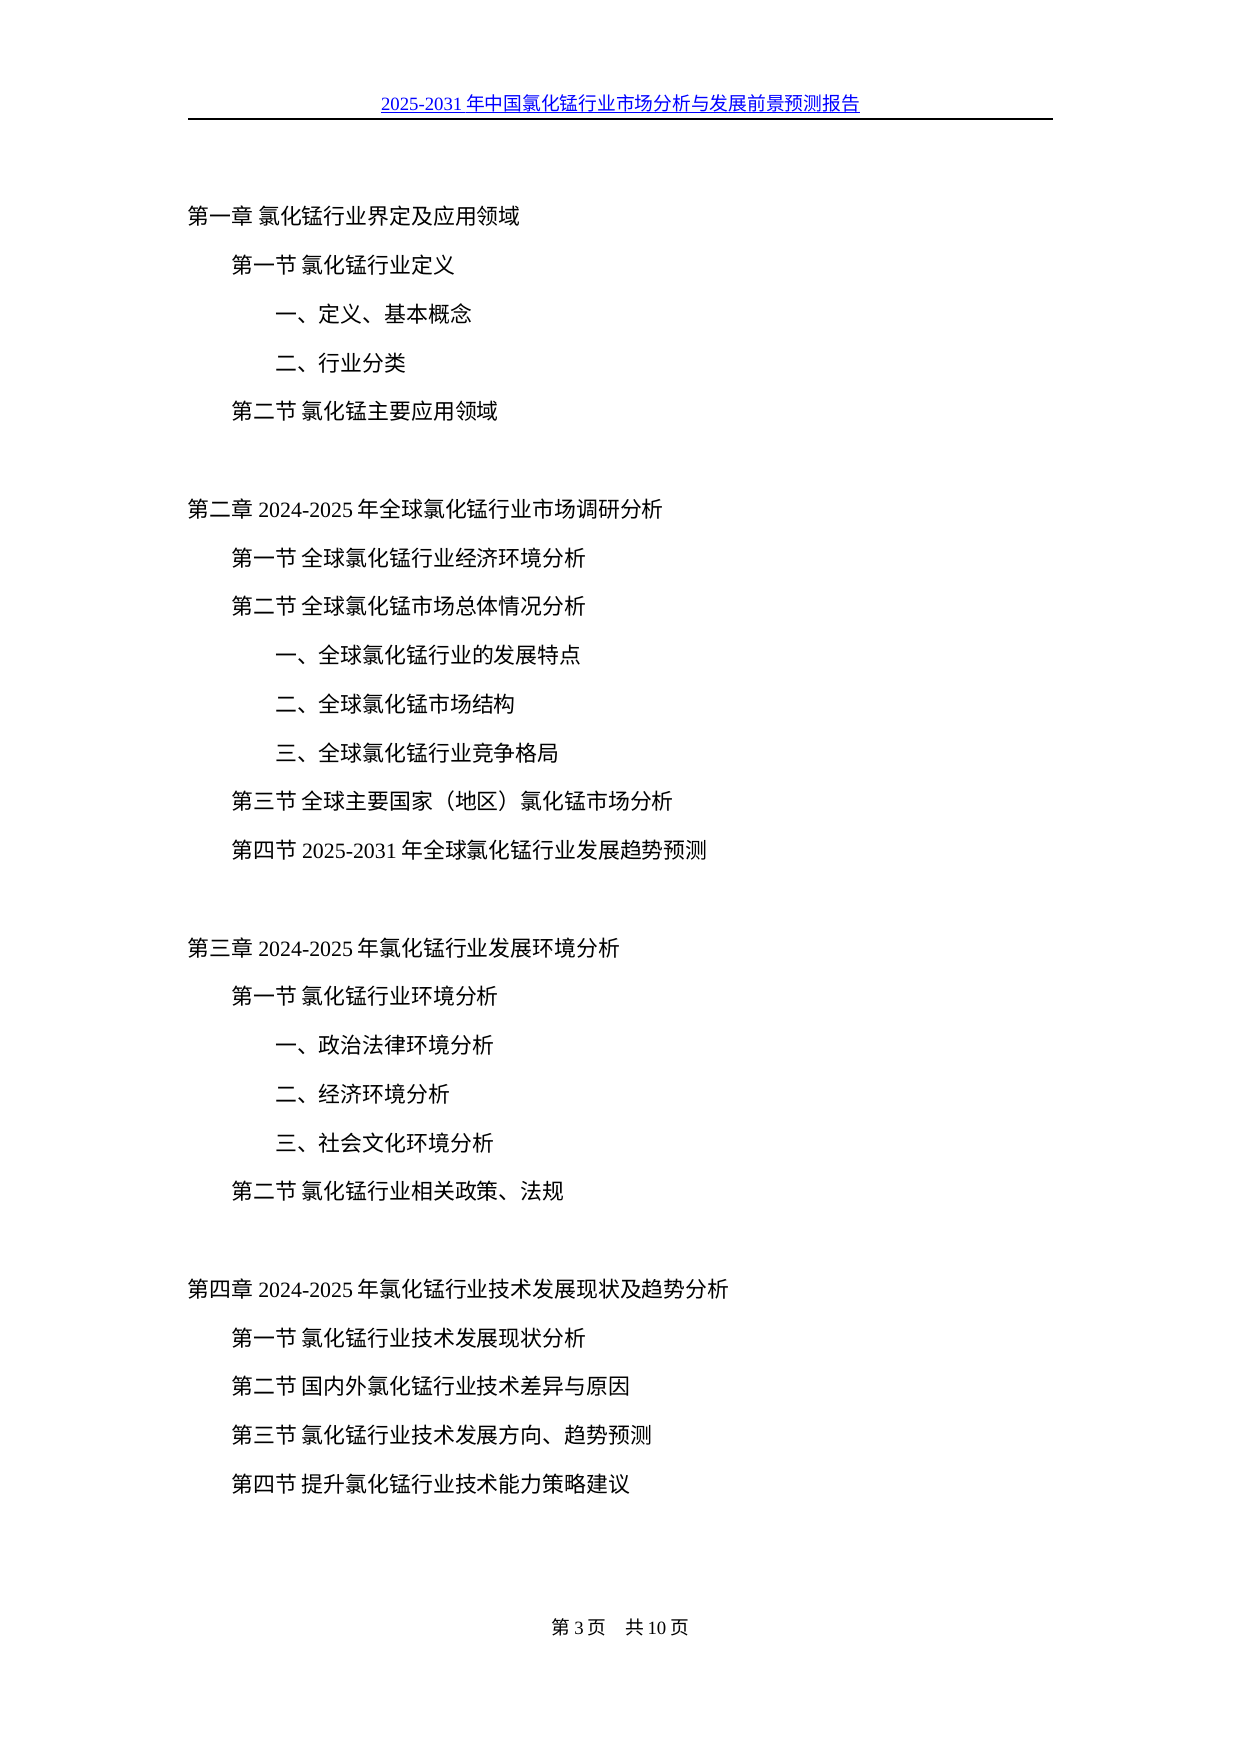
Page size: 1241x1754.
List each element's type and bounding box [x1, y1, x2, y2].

text [187, 150, 1053, 1499]
